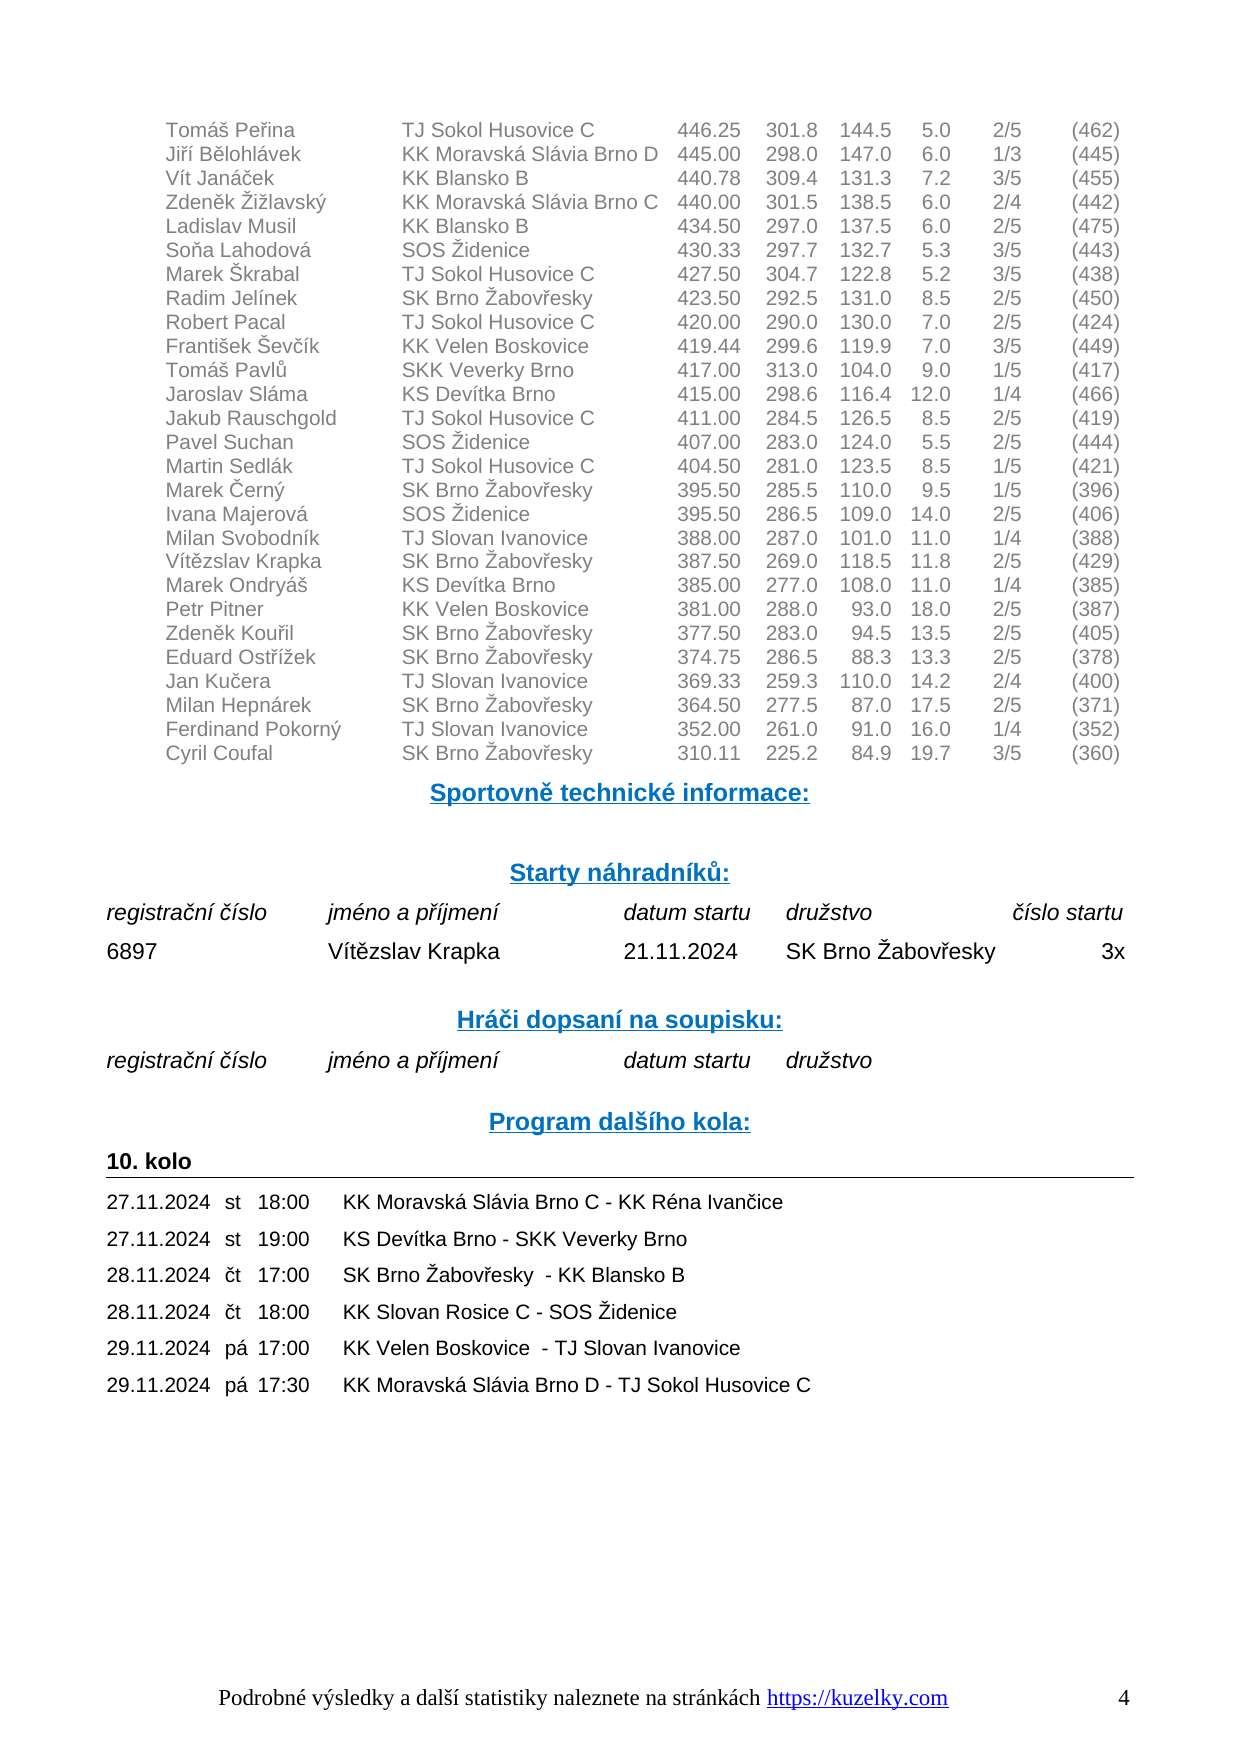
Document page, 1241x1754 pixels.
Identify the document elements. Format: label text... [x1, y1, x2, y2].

text Robert Pacal TJ Sokol Husovice C 420.00 290.0 130.0 7.0 2/5 (424) [106, 310, 1134, 334]
text 27.11.2024 st 18:00 KK Moravská Slávia Brno C - KK Réna Ivančice [106, 1190, 1134, 1214]
text Marek Černý SK Brno Žabovřesky 395.50 285.5 110.0 9.5 1/5 (396) [106, 477, 1134, 501]
text Tomáš Pavlů SKK Veverky Brno 417.00 313.0 104.0 9.0 1/5 (417) [106, 358, 1134, 382]
text Martin Sedlák TJ Sokol Husovice C 404.50 281.0 123.5 8.5 1/5 (421) [106, 453, 1134, 477]
text Jan Kučera TJ Slovan Ivanovice 369.33 259.3 110.0 14.2 2/4 (400) [106, 669, 1134, 693]
text Sportovně technické informace: [94, 777, 1145, 806]
text registrační číslo jméno a příjmení datum startu družstvo číslo startu [106, 899, 1134, 925]
text Zdeněk Žižlavský KK Moravská Slávia Brno C 440.00 301.5 138.5 6.0 2/4 (442) [106, 190, 1134, 214]
text Ivana Majerová SOS Židenice 395.50 286.5 109.0 14.0 2/5 (406) [106, 501, 1134, 525]
text 28.11.2024 čt 17:00 SK Brno Žabovřesky - KK Blansko B [106, 1263, 1134, 1287]
text Marek Ondryáš KS Devítka Brno 385.00 277.0 108.0 11.0 1/4 (385) [106, 573, 1134, 597]
text Eduard Ostřížek SK Brno Žabovřesky 374.75 286.5 88.3 13.3 2/5 (378) [106, 645, 1134, 669]
text 10. kolo [106, 1148, 1134, 1177]
text 29.11.2024 pá 17:30 KK Moravská Slávia Brno D - TJ Sokol Husovice C [106, 1372, 1134, 1396]
text Soňa Lahodová SOS Židenice 430.33 297.7 132.7 5.3 3/5 (443) [106, 238, 1134, 262]
text Starty náhradníků: [94, 858, 1145, 886]
text Jakub Rauschgold TJ Sokol Husovice C 411.00 284.5 126.5 8.5 2/5 (419) [106, 406, 1134, 429]
text Ladislav Musil KK Blansko B 434.50 297.0 137.5 6.0 2/5 (475) [106, 214, 1134, 238]
text Jiří Bělohlávek KK Moravská Slávia Brno D 445.00 298.0 147.0 6.0 1/3 (445) [106, 142, 1134, 166]
text Pavel Suchan SOS Židenice 407.00 283.0 124.0 5.5 2/5 (444) [106, 429, 1134, 453]
text Vítězslav Krapka SK Brno Žabovřesky 387.50 269.0 118.5 11.8 2/5 (429) [106, 549, 1134, 573]
text 28.11.2024 čt 18:00 KK Slovan Rosice C - SOS Židenice [106, 1299, 1134, 1323]
text František Ševčík KK Velen Boskovice 419.44 299.6 119.9 7.0 3/5 (449) [106, 334, 1134, 358]
text Radim Jelínek SK Brno Žabovřesky 423.50 292.5 131.0 8.5 2/5 (450) [106, 286, 1134, 310]
text Tomáš Peřina TJ Sokol Husovice C 446.25 301.8 144.5 5.0 2/5 (462) [106, 118, 1134, 142]
text Jaroslav Sláma KS Devítka Brno 415.00 298.6 116.4 12.0 1/4 (466) [106, 382, 1134, 406]
text 29.11.2024 pá 17:00 KK Velen Boskovice - TJ Slovan Ivanovice [106, 1336, 1134, 1360]
text Ferdinand Pokorný TJ Slovan Ivanovice 352.00 261.0 91.0 16.0 1/4 (352) [106, 717, 1134, 741]
text registrační číslo jméno a příjmení datum startu družstvo [106, 1047, 1134, 1073]
text Petr Pitner KK Velen Boskovice 381.00 288.0 93.0 18.0 2/5 (387) [106, 597, 1134, 621]
text Zdeněk Kouřil SK Brno Žabovřesky 377.50 283.0 94.5 13.5 2/5 (405) [106, 621, 1134, 645]
text Vít Janáček KK Blansko B 440.78 309.4 131.3 7.2 3/5 (455) [106, 166, 1134, 190]
text Milan Svobodník TJ Slovan Ivanovice 388.00 287.0 101.0 11.0 1/4 (388) [106, 525, 1134, 549]
text 6897 Vítězslav Krapka 21.11.2024 SK Brno Žabovřesky 3x [106, 938, 1134, 964]
text Program dalšího kola: [94, 1107, 1145, 1136]
text Marek Škrabal TJ Sokol Husovice C 427.50 304.7 122.8 5.2 3/5 (438) [106, 262, 1134, 286]
text Hráči dopsaní na soupisku: [94, 977, 1145, 1034]
text Cyril Coufal SK Brno Žabovřesky 310.11 225.2 84.9 19.7 3/5 (360) [106, 741, 1134, 765]
text 27.11.2024 st 19:00 KS Devítka Brno - SKK Veverky Brno [106, 1227, 1134, 1251]
text Milan Hepnárek SK Brno Žabovřesky 364.50 277.5 87.0 17.5 2/5 (371) [106, 693, 1134, 717]
